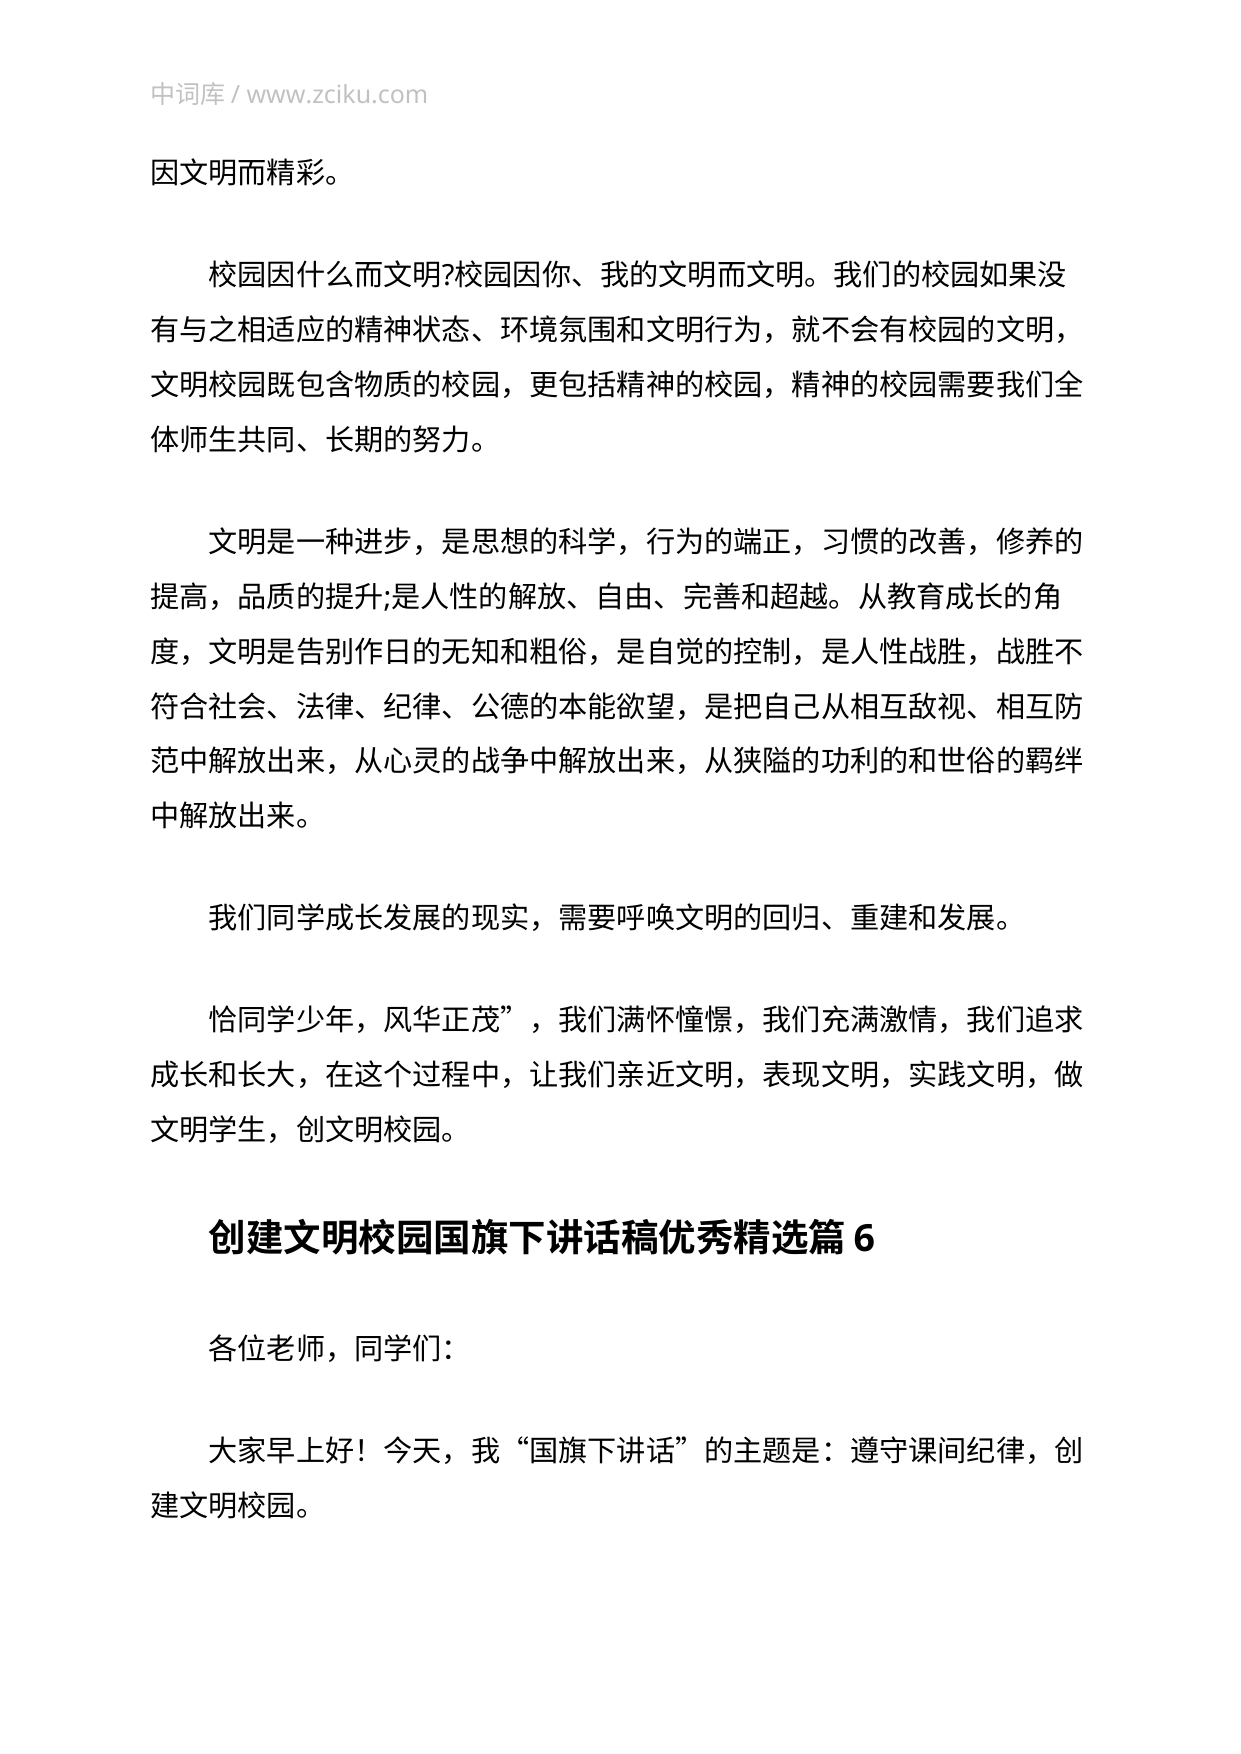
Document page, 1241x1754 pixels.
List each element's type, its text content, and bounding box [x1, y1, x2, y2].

text 我们同学成长发展的现实，需要呼唤文明的回归、重建和发展。 [150, 895, 1090, 937]
text 创建文明校园国旗下讲话稿优秀精选篇6 [150, 1208, 1090, 1262]
text 校园因什么而文明?校园因你、我的文明而文明。我们的校园如果没有与之相适应的精神状态、环境氛围和文明行为，就不会有校园的文明，文明校园既包含物质的校园，更包括精神的校园，精神的校园需要我们全体师生共同、长期的努力。 [150, 252, 1090, 459]
text 文明是一种进步，是思想的科学，行为的端正，习惯的改善，修养的提高，品质的提升;是人性的解放、自由、完善和超越。从教育成长的角度，文明是告别作日的无知和粗俗，是自觉的控制，是人性战胜，战胜不符合社会、法律、纪律、公德的本能欲望，是把自己从相互敌视、相互防范中解放出来，从心灵的战争中解放出来，从狭隘的功利的和世俗的羁绊中解放出来。 [150, 518, 1090, 835]
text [150, 150, 1090, 192]
text 各位老师，同学们： [150, 1326, 1090, 1368]
text 大家早上好！今天，我“国旗下讲话”的主题是：遵守课间纪律，创建文明校园。 [150, 1427, 1090, 1524]
text 恰同学少年，风华正茂”，我们满怀憧憬，我们充满激情，我们追求成长和长大，在这个过程中，让我们亲近文明，表现文明，实践文明，做文明学生，创文明校园。 [150, 996, 1090, 1148]
